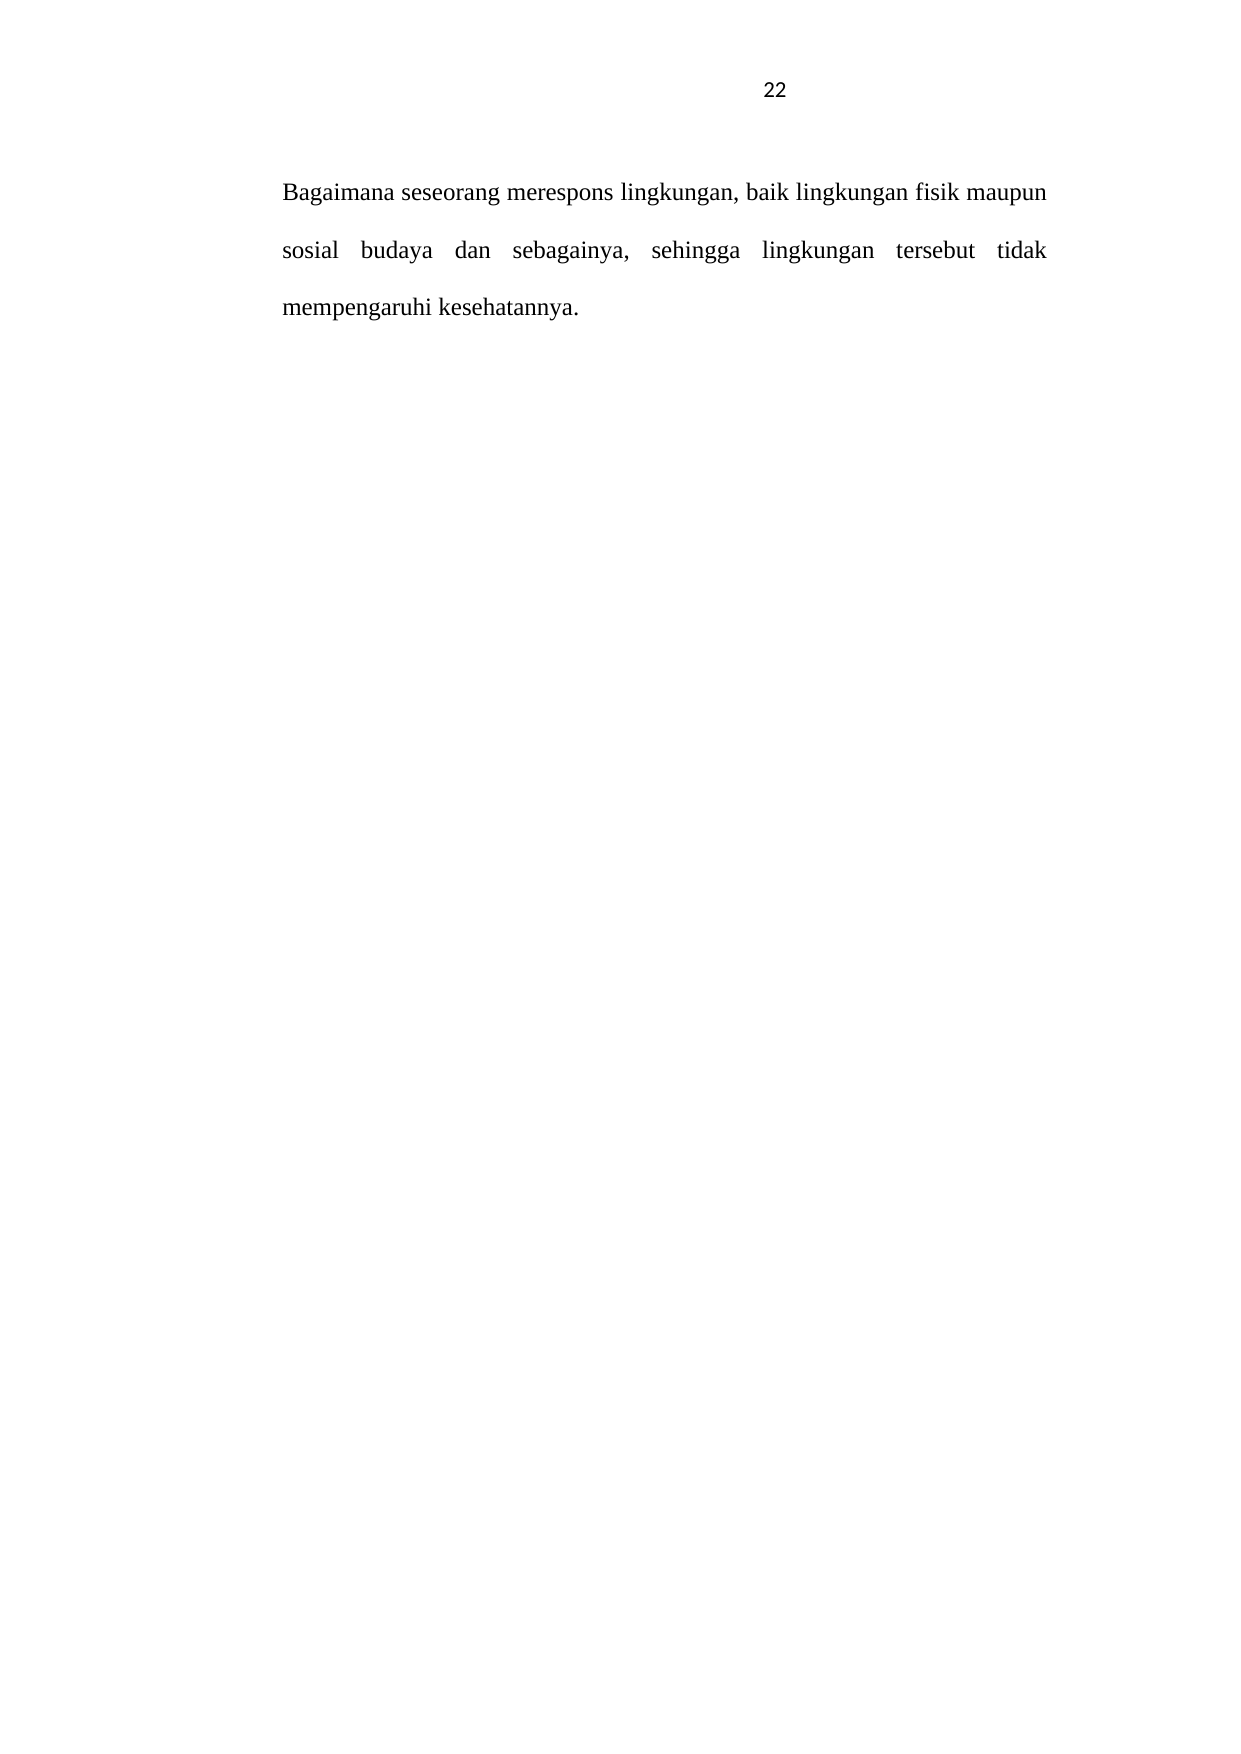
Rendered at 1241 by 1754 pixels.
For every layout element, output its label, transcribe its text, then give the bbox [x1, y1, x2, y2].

list Bagaimana seseorang merespons lingkungan, baik lingkungan fisik maupun sosial budaya dan sebagainya, sehingga lingkungan tersebut tidak mempengaruhi kesehatannya. [282, 177, 1048, 321]
